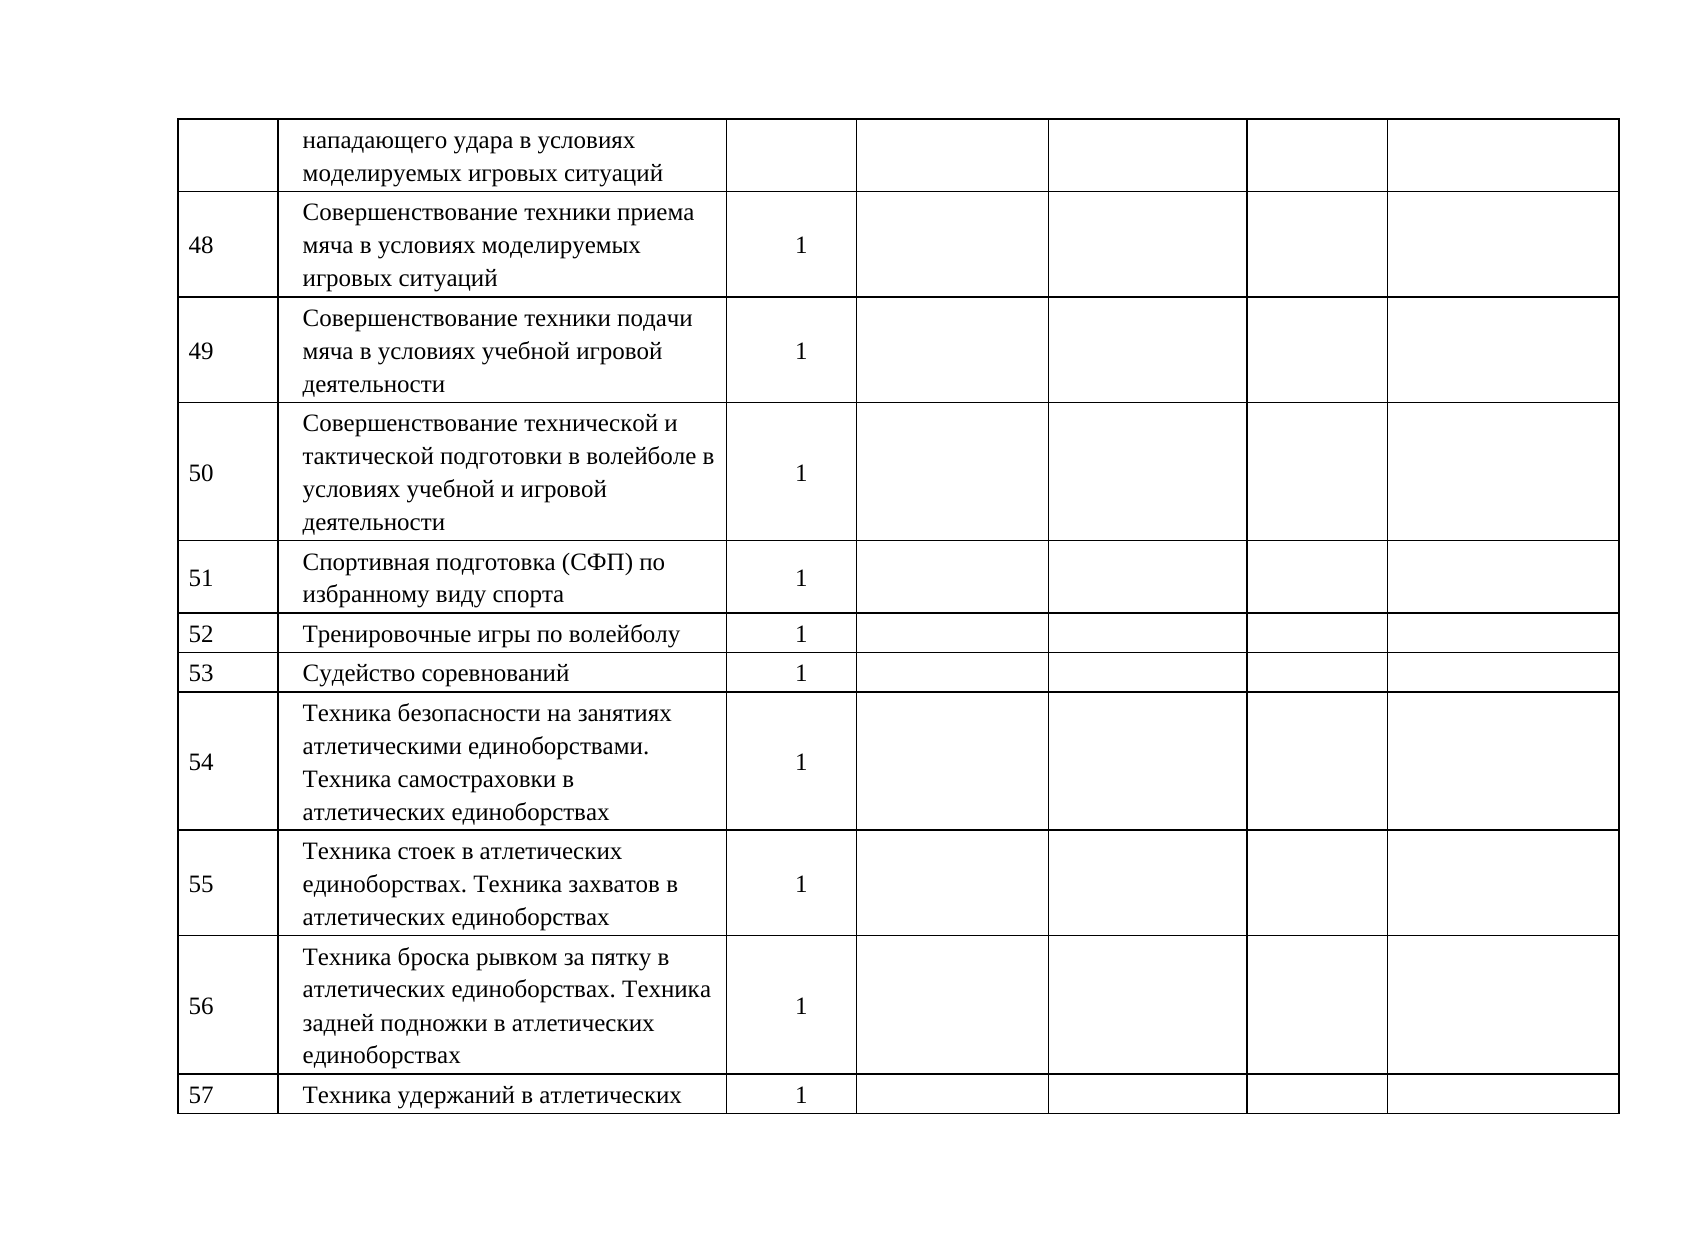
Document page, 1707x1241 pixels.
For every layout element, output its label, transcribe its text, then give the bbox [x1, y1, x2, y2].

table_cell 49 [179, 298, 277, 401]
table_cell [1049, 653, 1246, 691]
table_cell [1049, 693, 1246, 829]
table_cell Спортивная подготовка (СФП) по избранному виду спорта [279, 541, 726, 612]
table_cell Техника безопасности на занятиях атлетическими единоборствами. Техника самостраховки в атлетических единоборствах [279, 693, 726, 829]
table_cell [857, 693, 1048, 829]
table_cell 1 [727, 614, 856, 652]
table_cell [1248, 693, 1387, 829]
table_cell [1248, 1075, 1387, 1113]
table_cell 48 [179, 192, 277, 296]
table_cell [1049, 831, 1246, 935]
table_cell [1248, 298, 1387, 401]
table_cell 56 [179, 936, 277, 1073]
table_cell [857, 541, 1048, 612]
table_cell [857, 936, 1048, 1073]
table_cell [857, 192, 1048, 296]
table_cell [1388, 298, 1618, 401]
table_cell [1049, 936, 1246, 1073]
table_cell [857, 298, 1048, 401]
table_cell [1049, 614, 1246, 652]
table_cell [857, 1075, 1048, 1113]
table_cell [857, 614, 1048, 652]
table_cell [857, 831, 1048, 935]
table_cell [1388, 403, 1618, 540]
table_cell Техника стоек в атлетических единоборствах. Техника захватов в атлетических единоборствах [279, 831, 726, 935]
table_cell [1388, 541, 1618, 612]
table_cell 1 [727, 192, 856, 296]
table_cell 1 [727, 1075, 856, 1113]
table_cell 55 [179, 831, 277, 935]
table_cell [1388, 120, 1618, 191]
table_cell Тренировочные игры по волейболу [279, 614, 726, 652]
table_cell [1388, 831, 1618, 935]
table_cell [1248, 192, 1387, 296]
table_cell 1 [727, 403, 856, 540]
table_cell Техника броска рывком за пятку в атлетических единоборствах. Техника задней подножки в атлетических единоборствах [279, 936, 726, 1073]
table_cell [857, 403, 1048, 540]
table_cell 54 [179, 693, 277, 829]
table_cell [1248, 653, 1387, 691]
table_cell [1049, 541, 1246, 612]
table_cell [1049, 1075, 1246, 1113]
table_cell [1248, 831, 1387, 935]
table_cell [1049, 120, 1246, 191]
table_cell 1 [727, 831, 856, 935]
table_cell 51 [179, 541, 277, 612]
table_cell 1 [727, 936, 856, 1073]
table_cell 1 [727, 693, 856, 829]
table_cell [1388, 693, 1618, 829]
table_cell [1248, 403, 1387, 540]
table_cell [1388, 614, 1618, 652]
table_cell 1 [727, 120, 856, 191]
table_cell 1 [727, 653, 856, 691]
table_cell 47 [179, 120, 277, 191]
table_cell [1248, 614, 1387, 652]
table_cell Совершенствование техники подачи мяча в условиях учебной игровой деятельности [279, 298, 726, 401]
table_cell [1388, 936, 1618, 1073]
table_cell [279, 120, 726, 191]
table_cell [1049, 192, 1246, 296]
table_cell [857, 653, 1048, 691]
table_cell [1049, 403, 1246, 540]
table_cell [857, 120, 1048, 191]
table_cell 50 [179, 403, 277, 540]
table_cell 53 [179, 653, 277, 691]
table_cell [1388, 192, 1618, 296]
table_cell [1049, 298, 1246, 401]
table_cell Совершенствование техники приема мяча в условиях моделируемых игровых ситуаций [279, 192, 726, 296]
table_cell [1248, 541, 1387, 612]
table_cell 1 [727, 541, 856, 612]
table_cell [1388, 653, 1618, 691]
table_cell Судейство соревнований [279, 653, 726, 691]
table_cell 52 [179, 614, 277, 652]
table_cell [279, 1075, 726, 1113]
table_cell 1 [727, 298, 856, 401]
table_cell [1388, 1075, 1618, 1113]
table_cell [1248, 120, 1387, 191]
table_cell Совершенствование технической и тактической подготовки в волейболе в условиях учебной и игровой деятельности [279, 403, 726, 540]
table_cell 57 [179, 1075, 277, 1113]
table_cell [1248, 936, 1387, 1073]
